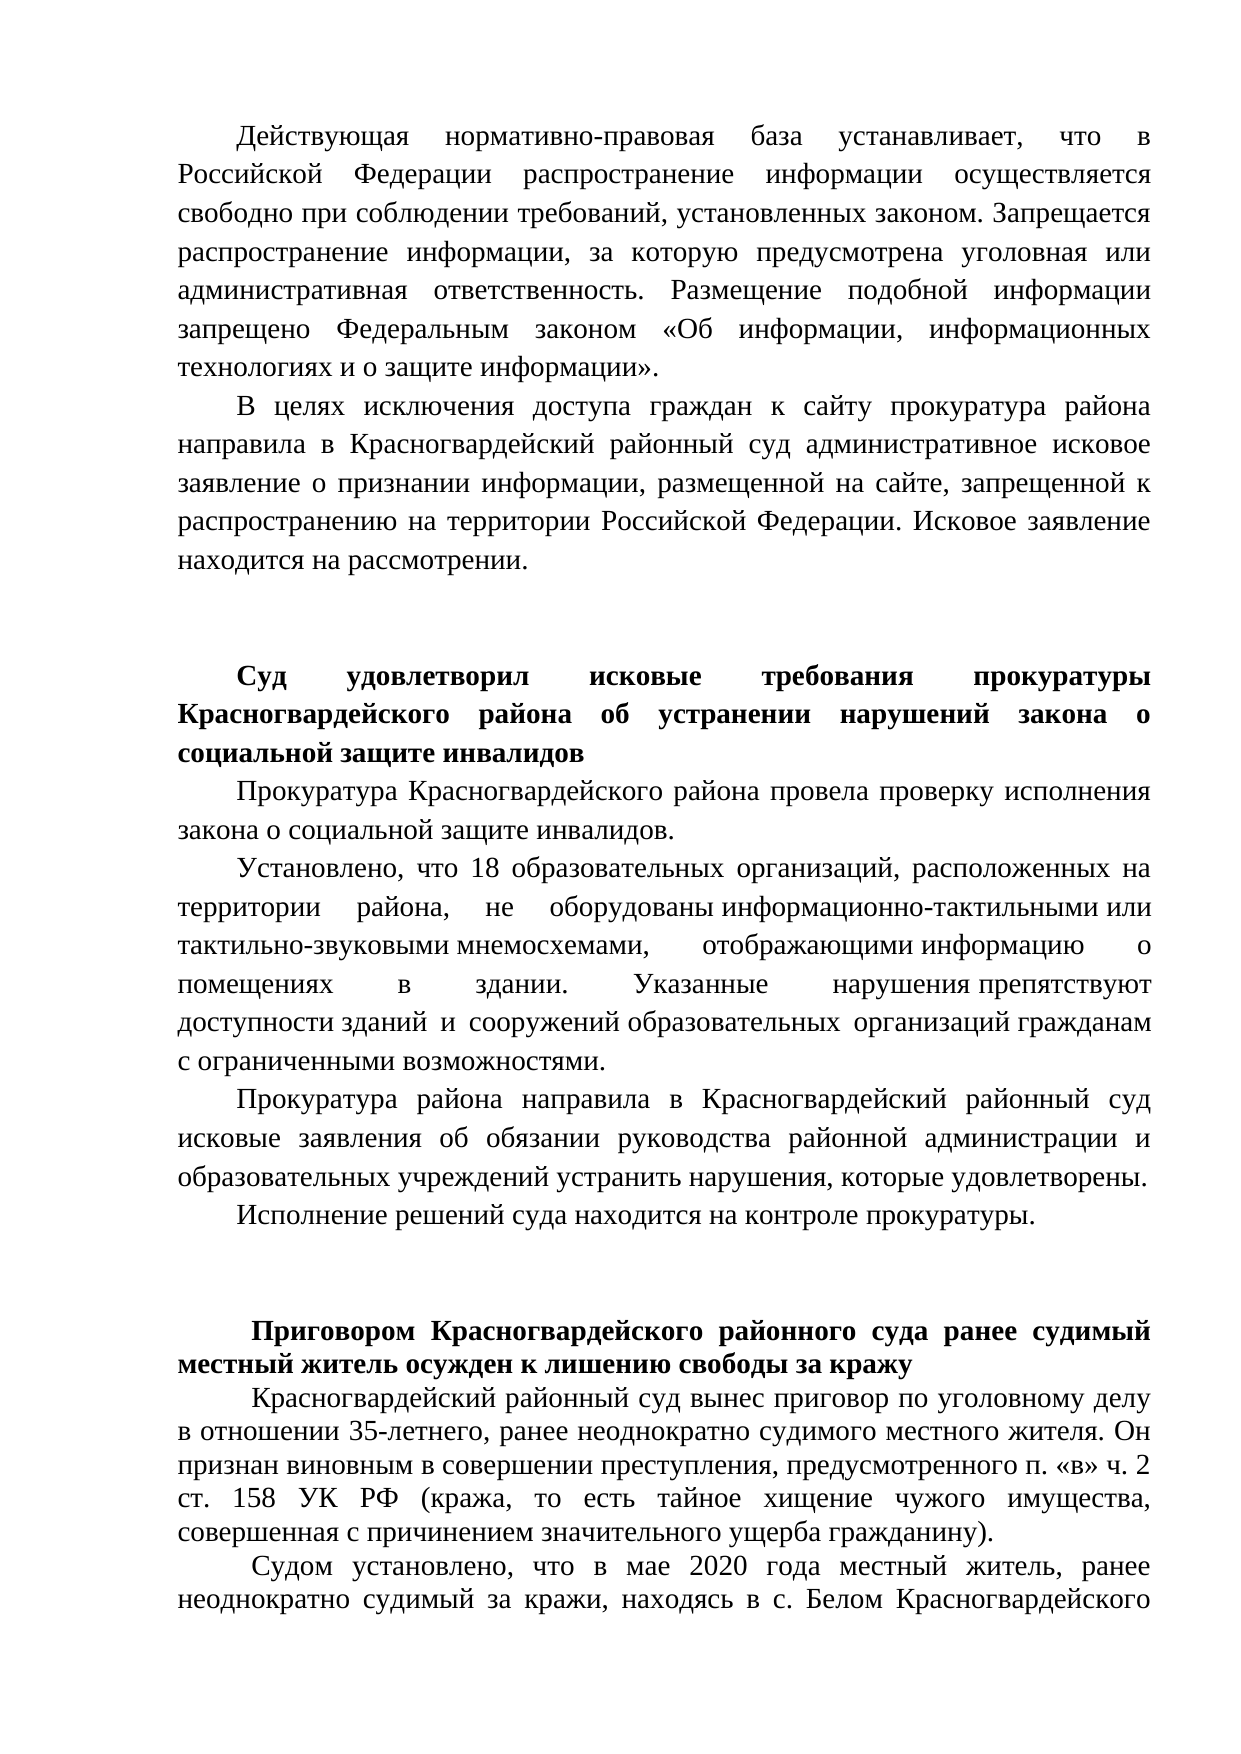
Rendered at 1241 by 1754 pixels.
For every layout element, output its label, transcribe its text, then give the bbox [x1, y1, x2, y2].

text Суд удовлетворил исковые требования прокуратуры Красногвардейского района об устранении нарушений закона о социальной защите инвалидов [177, 658, 1152, 768]
text Исполнение решений суда находится на контроле прокуратуры. [177, 1197, 1152, 1231]
text Красногвардейский районный суд вынес приговор по уголовному делу в отношении 35-летнего, ранее неоднократно судимого местного жителя. Он признан виновным в совершении преступления, предусмотренного п. «в» ч. 2 ст. 158 УК РФ (кража, то есть тайное хищение чужого имущества, совершенная с причинением значительного ущерба гражданину). [177, 1380, 1152, 1548]
text Установлено, что 18 образовательных организаций, расположенных на территории района, не оборудованы информационно-тактильными или тактильно-звуковыми мнемосхемами, отображающими информацию о помещениях в здании. Указанные нарушения препятствуют доступности зданий и сооружений образовательных организаций гражданам с ограниченными возможностями. [177, 850, 1152, 1077]
text Действующая нормативно-правовая база устанавливает, что в Российской Федерации распространение информации осуществляется свободно при соблюдении требований, установленных законом. Запрещается распространение информации, за которую предусмотрена уголовная или административная ответственность. Размещение подобной информации запрещено Федеральным законом «Об информации, информационных технологиях и о защите информации». [177, 118, 1152, 383]
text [177, 1548, 1152, 1615]
text Прокуратура района направила в Красногвардейский районный суд исковые заявления об обязании руководства районной администрации и образовательных учреждений устранить нарушения, которые удовлетворены. [177, 1082, 1152, 1192]
text Прокуратура Красногвардейского района провела проверку исполнения закона о социальной защите инвалидов. [177, 773, 1152, 845]
text Приговором Красногвардейского районного суда ранее судимый местный житель осужден к лишению свободы за кражу [177, 1313, 1152, 1380]
text В целях исключения доступа граждан к сайту прокуратура района направила в Красногвардейский районный суд административное исковое заявление о признании информации, размещенной на сайте, запрещенной к распространению на территории Российской Федерации. Исковое заявление находится на рассмотрении. [177, 388, 1152, 576]
